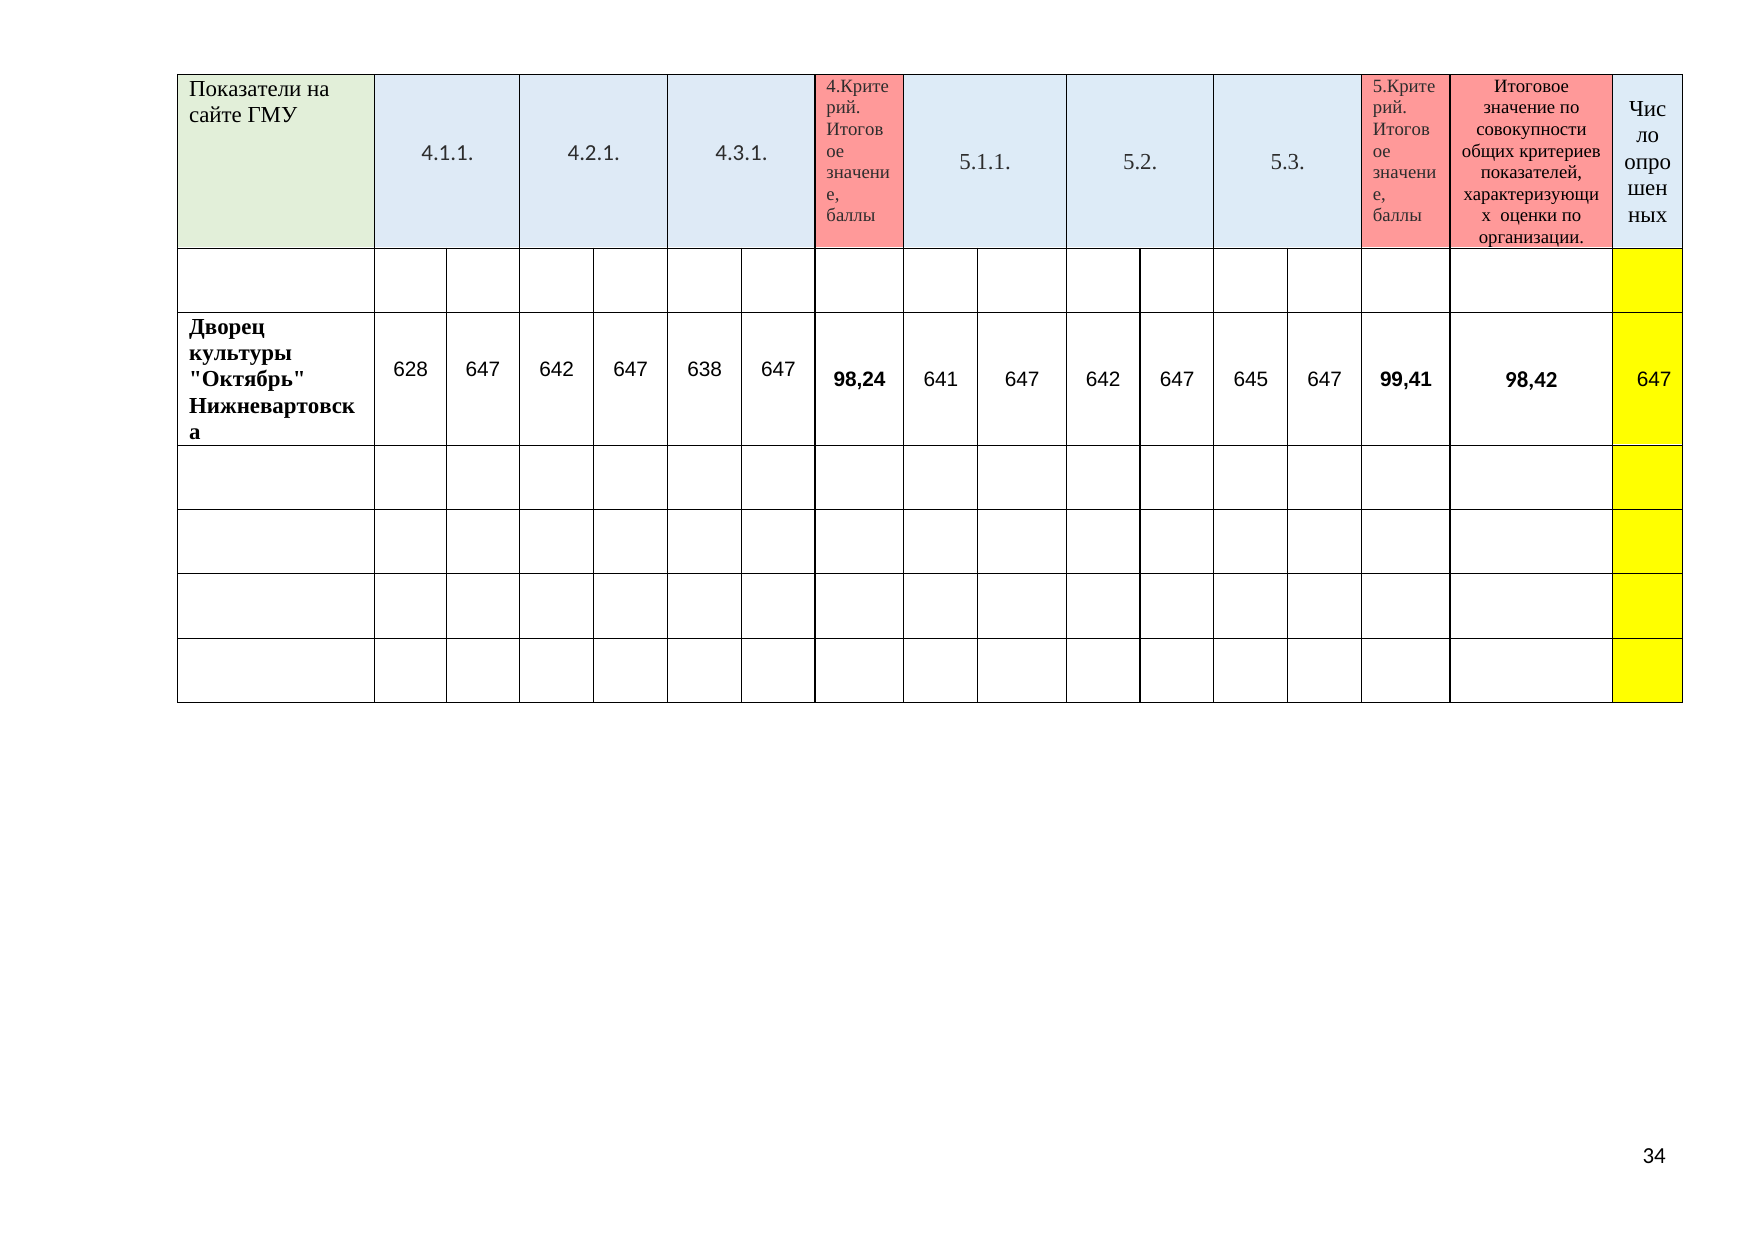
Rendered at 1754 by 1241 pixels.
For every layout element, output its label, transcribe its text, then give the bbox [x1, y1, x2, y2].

table_cell [978, 639, 1066, 702]
table_cell [447, 574, 519, 638]
table_header 5.1.1. [904, 75, 1066, 247]
table_cell [178, 446, 374, 509]
table_cell [447, 249, 519, 312]
table_cell [1067, 510, 1139, 573]
table_cell [1214, 510, 1287, 573]
table_cell [520, 574, 593, 638]
table_cell [904, 446, 977, 509]
table_header 4.2.1. [520, 75, 667, 247]
table_cell [1288, 574, 1361, 638]
table_cell [1214, 639, 1287, 702]
table_cell [1362, 574, 1449, 638]
table_cell [668, 510, 741, 573]
table_cell [520, 639, 593, 702]
table_cell 99,41 [1362, 313, 1449, 444]
table_cell [742, 510, 814, 573]
table_cell [742, 446, 814, 509]
table_cell [978, 510, 1066, 573]
table_cell 645 [1214, 313, 1287, 444]
table_cell [520, 446, 593, 509]
table_cell 98,42 [1451, 313, 1612, 444]
table_cell [1288, 639, 1361, 702]
table_cell [1067, 574, 1139, 638]
table_cell 642 [520, 313, 593, 444]
table_cell [668, 574, 741, 638]
table_cell 647 [1288, 313, 1361, 444]
table_header Показатели на сайте ГМУ [178, 75, 374, 247]
table_cell [978, 249, 1066, 312]
table_cell [1613, 574, 1682, 638]
table_cell [447, 446, 519, 509]
table_cell [375, 446, 446, 509]
table_cell [904, 639, 977, 702]
table_cell 642 [1067, 313, 1139, 444]
table_cell [447, 510, 519, 573]
table_cell [742, 249, 814, 312]
table_cell 638 [668, 313, 741, 444]
table_cell [594, 639, 667, 702]
table_cell [520, 249, 593, 312]
table_cell 647 [1613, 313, 1682, 444]
table_header Итоговое значение по совокупности общих критериев показателей, характеризующих оценки по организации. [1451, 75, 1612, 247]
table_cell Дворец культуры "Октябрь" Нижневартовска [178, 313, 374, 444]
table_cell [1362, 249, 1449, 312]
table_cell [978, 446, 1066, 509]
table_cell [816, 639, 903, 702]
table_cell [1288, 510, 1361, 573]
table_cell [1067, 249, 1139, 312]
table_cell [1141, 249, 1213, 312]
table_cell [742, 639, 814, 702]
table_cell [816, 574, 903, 638]
table_cell [816, 510, 903, 573]
table_cell [594, 510, 667, 573]
table_cell [178, 639, 374, 702]
table_cell [1288, 249, 1361, 312]
table_cell [904, 510, 977, 573]
table_header Число опрошенных [1613, 75, 1682, 247]
table_cell [1613, 510, 1682, 573]
table_cell 628 [375, 313, 446, 444]
table_cell [1141, 639, 1213, 702]
table_header 4.1.1. [375, 75, 519, 247]
table_cell [1067, 639, 1139, 702]
table_header 5.Критерий. Итоговое значение, баллы [1362, 75, 1449, 247]
table_cell [520, 510, 593, 573]
table_cell [1451, 249, 1612, 312]
table_cell [1613, 639, 1682, 702]
table_cell [1141, 510, 1213, 573]
table_cell [375, 639, 446, 702]
table_cell [178, 574, 374, 638]
table_cell [668, 249, 741, 312]
table_cell 647 [594, 313, 667, 444]
table_cell [1214, 446, 1287, 509]
table_cell [178, 510, 374, 573]
table_cell [1362, 510, 1449, 573]
table_cell [816, 249, 903, 312]
table_cell 641 [904, 313, 977, 444]
table_cell [1451, 639, 1612, 702]
table_cell [594, 446, 667, 509]
table_cell 647 [742, 313, 814, 444]
table_cell [1362, 639, 1449, 702]
table_cell [594, 574, 667, 638]
table_cell [978, 574, 1066, 638]
table_cell [1214, 249, 1287, 312]
table_cell [1613, 249, 1682, 312]
table_cell [375, 510, 446, 573]
table_cell [594, 249, 667, 312]
table_header 5.3. [1214, 75, 1361, 247]
table_cell [742, 574, 814, 638]
table_cell [1214, 574, 1287, 638]
table_cell [178, 249, 374, 312]
table_cell [447, 639, 519, 702]
table_cell [375, 574, 446, 638]
table_cell [904, 574, 977, 638]
table_header 4.Критерий. Итоговое значение, баллы [816, 75, 903, 247]
table_cell [1451, 446, 1612, 509]
table_header 4.3.1. [668, 75, 814, 247]
table_cell 647 [978, 313, 1066, 444]
table_cell [1067, 446, 1139, 509]
table_cell [1141, 446, 1213, 509]
table_cell [1451, 510, 1612, 573]
table_cell [668, 446, 741, 509]
table_cell [904, 249, 977, 312]
table_cell [668, 639, 741, 702]
table_cell 647 [1141, 313, 1213, 444]
table_cell 647 [447, 313, 519, 444]
table_cell [1451, 574, 1612, 638]
table_cell [375, 249, 446, 312]
table_cell [816, 446, 903, 509]
table_cell [1613, 446, 1682, 509]
table_cell [1288, 446, 1361, 509]
table_header 5.2. [1067, 75, 1213, 247]
table_cell [1141, 574, 1213, 638]
table_cell 98,24 [816, 313, 903, 444]
table_cell [1362, 446, 1449, 509]
